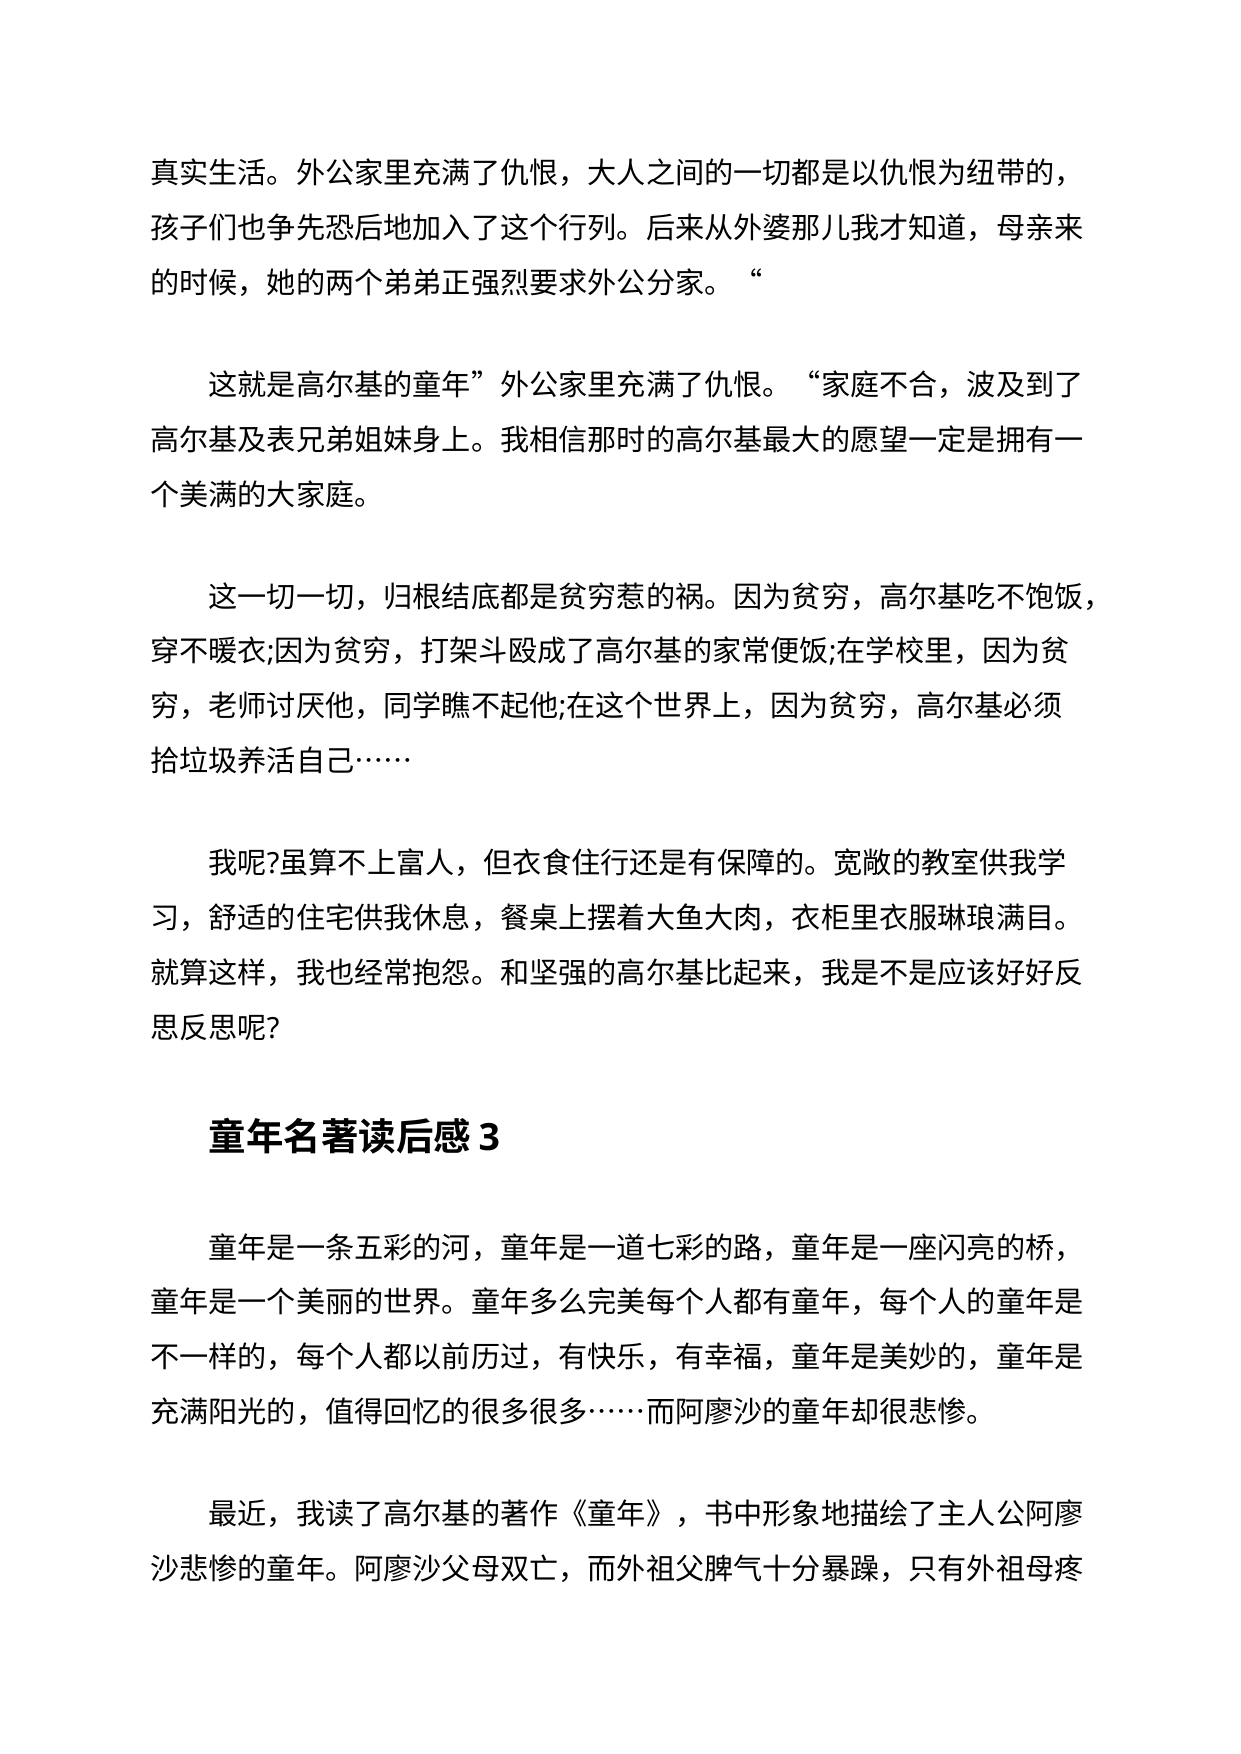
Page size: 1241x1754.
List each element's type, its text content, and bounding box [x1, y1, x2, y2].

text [150, 1491, 1090, 1588]
text 我呢?虽算不上富人，但衣食住行还是有保障的。宽敞的教室供我学习，舒适的住宅供我休息，餐桌上摆着大鱼大肉，衣柜里衣服琳琅满目。就算这样，我也经常抱怨。和坚强的高尔基比起来，我是不是应该好好反思反思呢? [150, 840, 1090, 1047]
text 童年名著读后感3 [150, 1107, 1090, 1161]
text 童年是一条五彩的河，童年是一道七彩的路，童年是一座闪亮的桥，童年是一个美丽的世界。童年多么完美每个人都有童年，每个人的童年是不一样的，每个人都以前历过，有快乐，有幸福，童年是美妙的，童年是充满阳光的，值得回忆的很多很多……而阿廖沙的童年却很悲惨。 [150, 1224, 1090, 1431]
text 这就是高尔基的童年”外公家里充满了仇恨。“家庭不合，波及到了高尔基及表兄弟姐妹身上。我相信那时的高尔基最大的愿望一定是拥有一个美满的大家庭。 [150, 362, 1090, 514]
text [150, 150, 1090, 302]
text 这一切一切，归根结底都是贫穷惹的祸。因为贫穷，高尔基吃不饱饭，穿不暖衣;因为贫穷，打架斗殴成了高尔基的家常便饭;在学校里，因为贫穷，老师讨厌他，同学瞧不起他;在这个世界上，因为贫穷，高尔基必须拾垃圾养活自己…… [150, 573, 1090, 780]
